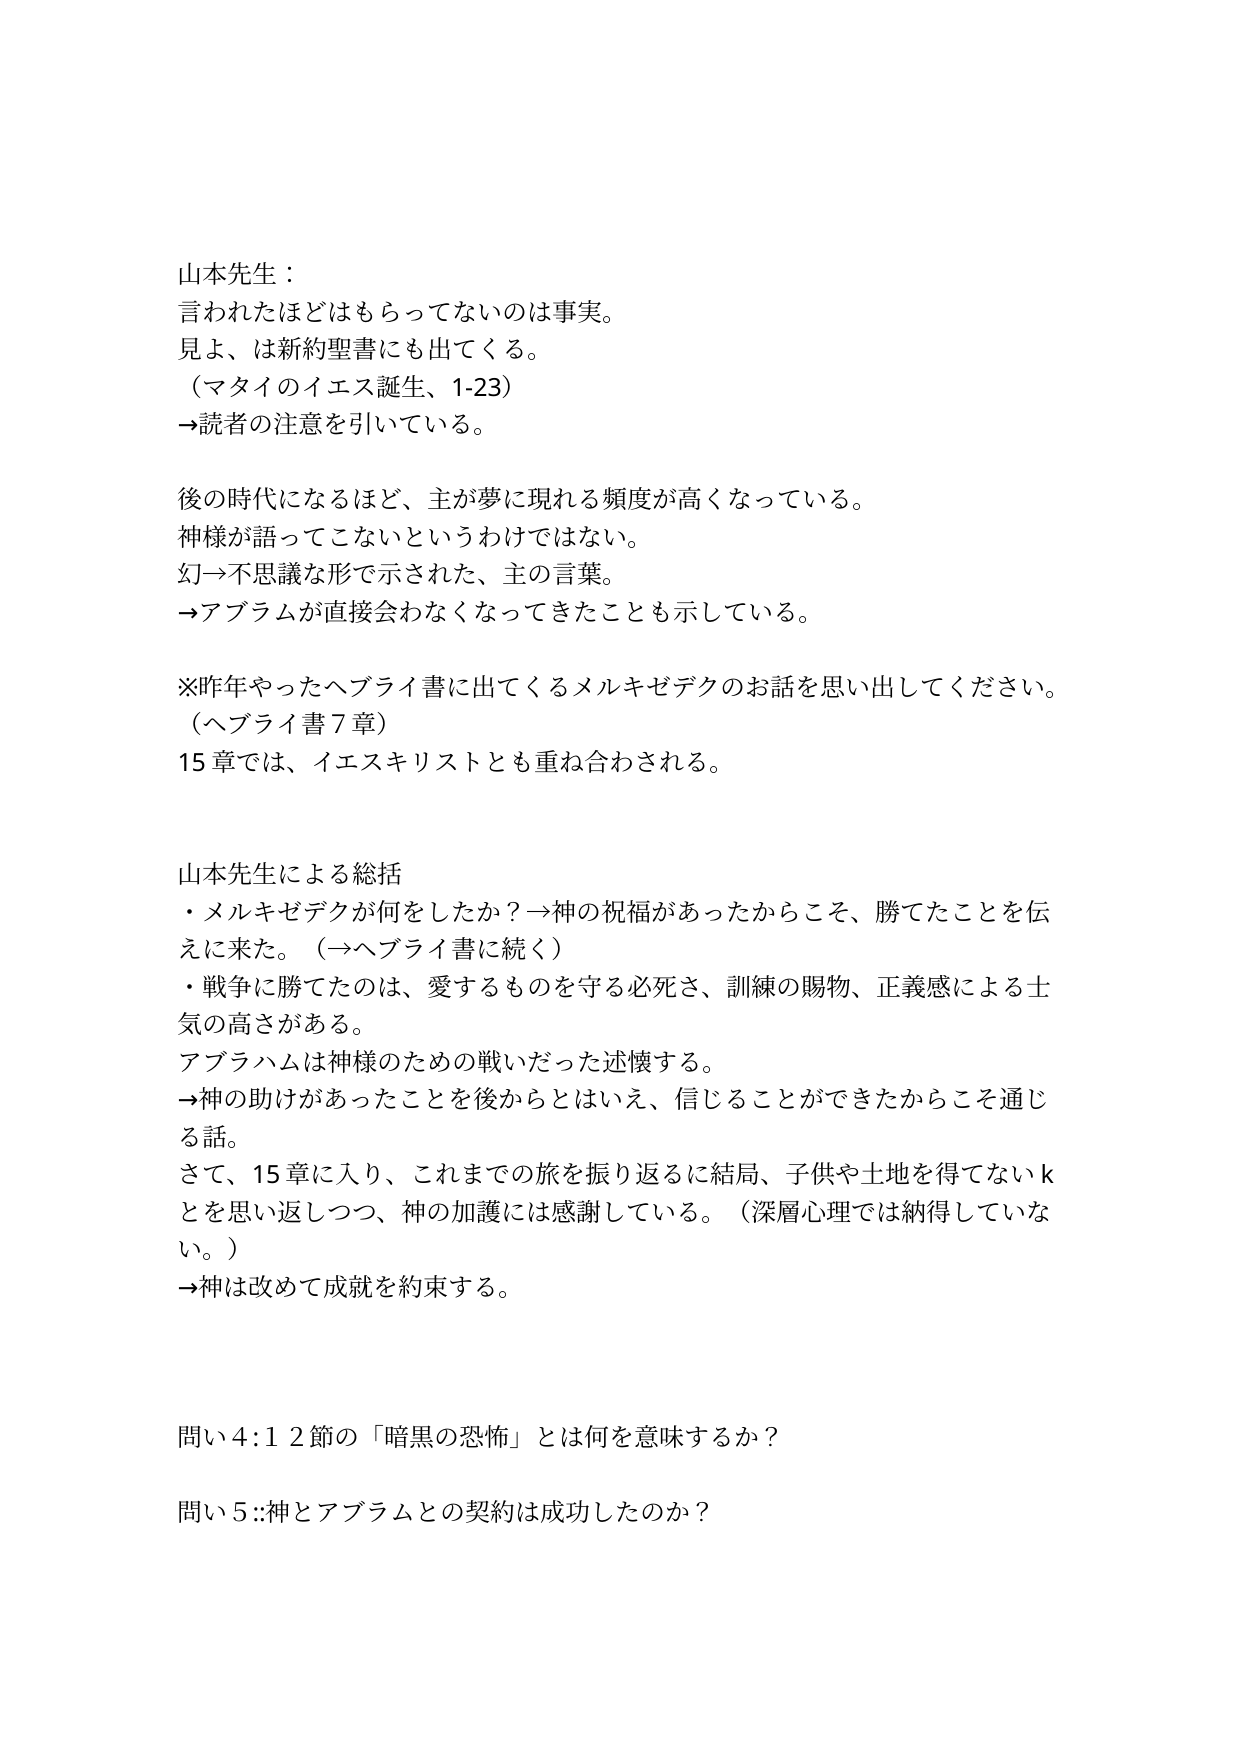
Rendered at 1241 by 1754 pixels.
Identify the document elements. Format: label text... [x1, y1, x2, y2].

text 問い５::神とアブラムとの契約は成功したのか？ [177, 1492, 1063, 1529]
text 問い４:１２節の「暗黒の恐怖」とは何を意味するか？ [177, 1417, 1063, 1454]
text ※昨年やったヘブライ書に出てくるメルキゼデクのお話を思い出してください。 [177, 667, 1063, 704]
text アブラハムは神様のための戦いだった述懐する。 [177, 1042, 1063, 1079]
text （マタイのイエス誕生、1-23） [177, 367, 1063, 404]
text 幻→不思議な形で示された、主の言葉。 [177, 554, 1063, 592]
text 山本先生による総括 [177, 854, 1063, 892]
text （ヘブライ書７章） [177, 704, 1063, 742]
text →アブラムが直接会わなくなってきたことも示している。 [177, 592, 1063, 629]
text 後の時代になるほど、主が夢に現れる頻度が高くなっている。 [177, 479, 1063, 517]
text →神の助けがあったことを後からとはいえ、信じることができたからこそ通じる話。 [177, 1079, 1063, 1154]
text 15章では、イエスキリストとも重ね合わされる。 [177, 742, 1063, 779]
text 神様が語ってこないというわけではない。 [177, 517, 1063, 554]
text →神は改めて成就を約束する。 [177, 1267, 1063, 1304]
text ・メルキゼデクが何をしたか？→神の祝福があったからこそ、勝てたことを伝えに来た。（→ヘブライ書に続く） [177, 892, 1063, 967]
text →読者の注意を引いている。 [177, 404, 1063, 442]
text 山本先生： [177, 254, 1063, 292]
text さて、15章に入り、これまでの旅を振り返るに結局、子供や土地を得てないkとを思い返しつつ、神の加護には感謝している。（深層心理では納得していない。） [177, 1154, 1063, 1267]
text ・戦争に勝てたのは、愛するものを守る必死さ、訓練の賜物、正義感による士気の高さがある。 [177, 967, 1063, 1042]
text 言われたほどはもらってないのは事実。 [177, 292, 1063, 329]
text 見よ、は新約聖書にも出てくる。 [177, 329, 1063, 367]
